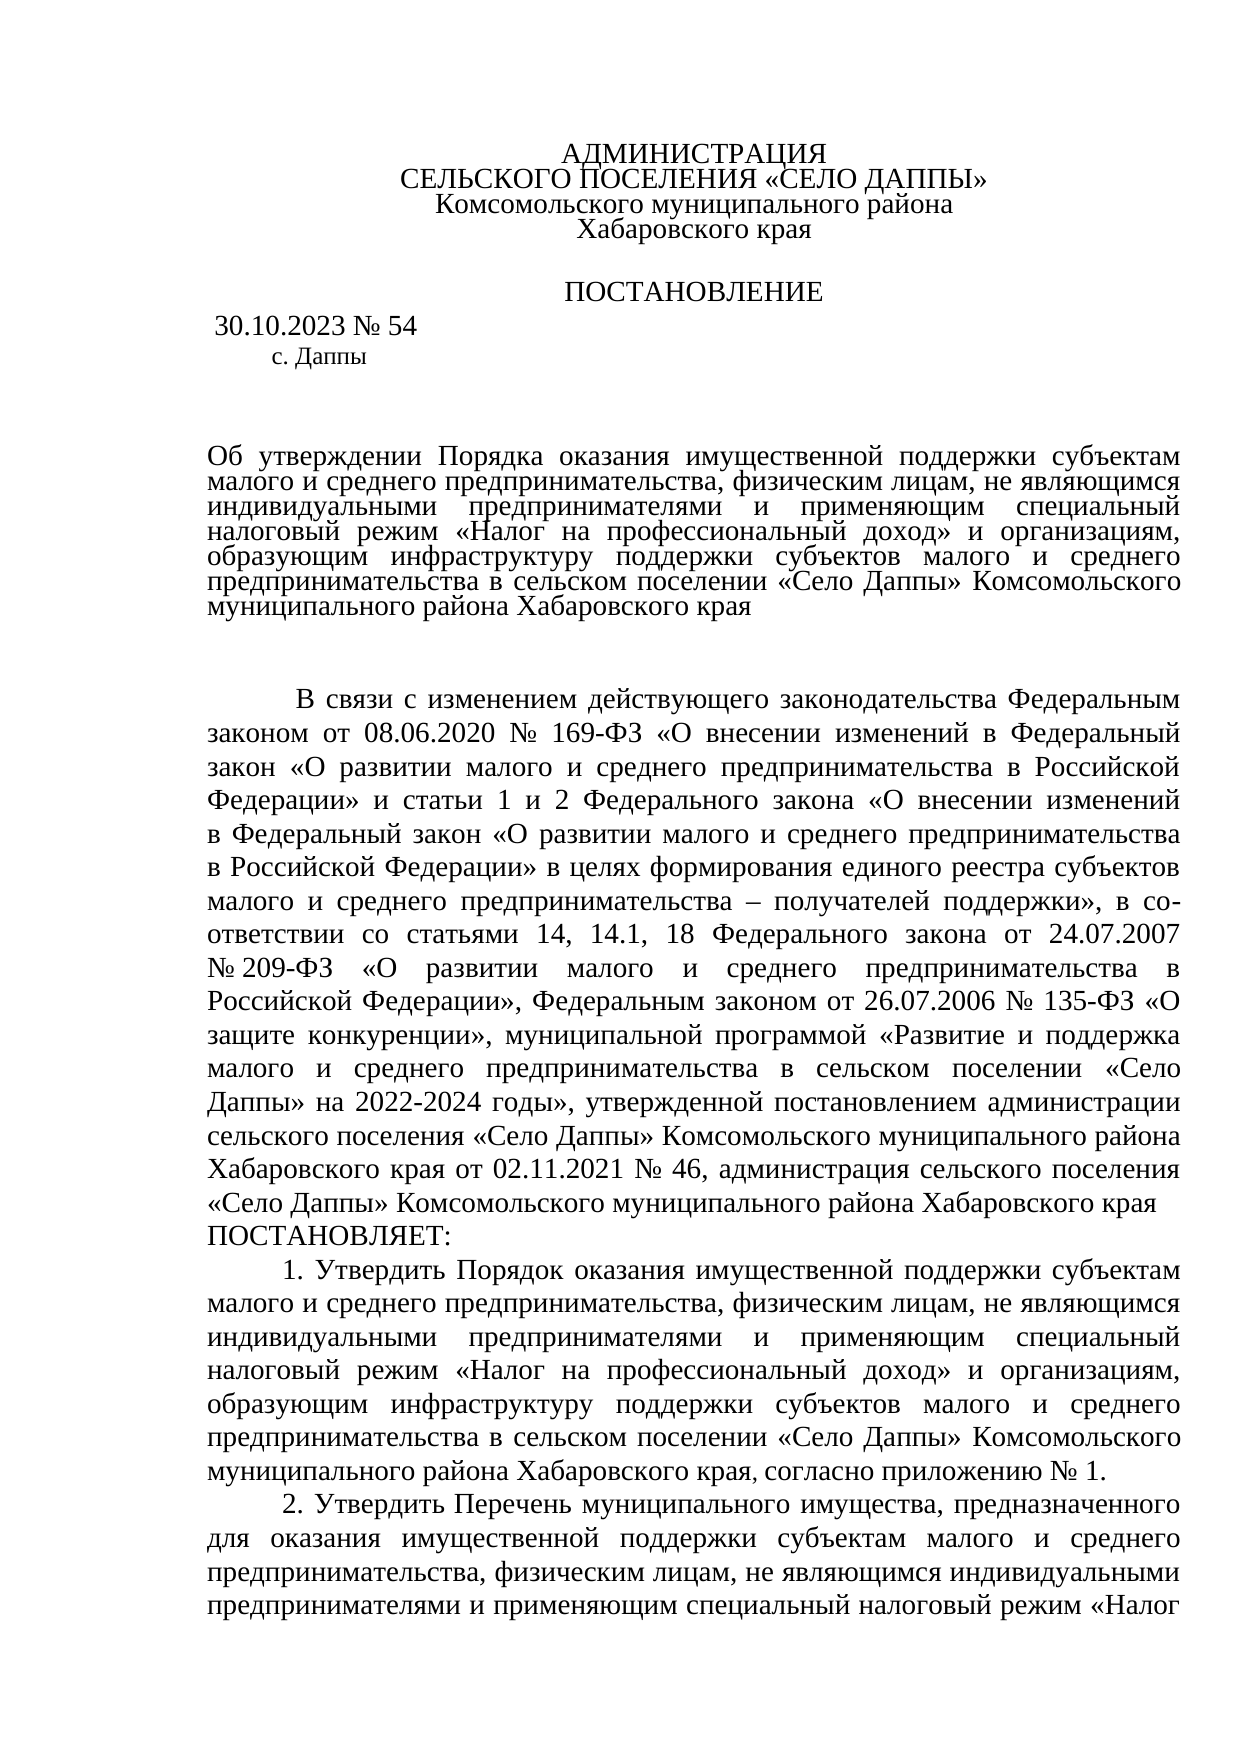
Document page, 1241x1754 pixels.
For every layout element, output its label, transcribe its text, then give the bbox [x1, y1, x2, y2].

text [207, 1487, 1181, 1621]
text 30.10.2023 № 54 [207, 308, 1181, 341]
text Об утверждении Порядка оказания имущественной поддержки субъектам малого и среднего предпринимательства, физическим лицам, не являющимся индивидуальными предпринимателями и применяющим специальный налоговый режим «Налог на профессиональный доход» и организациям, образующим инфраструктуру поддержки субъектов малого и среднего предпринимательства в сельском поселении «Село Даппы» Комсомольского муниципального района Хабаровского края [207, 445, 1181, 620]
text 1. Утвердить Порядок оказания имущественной поддержки субъектам малого и среднего предпринимательства, физическим лицам, не являющимся индивидуальными предпринимателями и применяющим специальный налоговый режим «Налог на профессиональный доход» и организациям, образующим инфраструктуру поддержки субъектов малого и среднего предпринимательства в сельском поселении «Село Даппы» Комсомольского муниципального района Хабаровского края, согласно приложению № 1. [207, 1252, 1181, 1487]
text ПОСТАНОВЛЕНИЕ [207, 274, 1181, 308]
text ПОСТАНОВЛЯЕТ: [207, 1218, 1181, 1252]
text Хабаровского края [207, 218, 1181, 243]
text СЕЛЬСКОГО ПОСЕЛЕНИЯ «СЕЛО ДАППЫ» [207, 168, 1181, 193]
text АДМИНИСТРАЦИЯ [207, 143, 1181, 168]
text В связи с изменением действующего законодательства Федеральным законом от 08.06.2020 № 169-ФЗ «О внесении изменений в Федеральный закон «О развитии малого и среднего предпринимательства в Российской Федерации» и статьи 1 и 2 Федерального закона «О внесении изменений в Федеральный закон «О развитии малого и среднего предпринимательства в Российской Федерации» в целях формирования единого реестра субъектов малого и среднего предпринимательства – получателей поддержки», в соответствии со статьями 14, 14.1, 18 Федерального закона от 24.07.2007 № 209-ФЗ «О развитии малого и среднего предпринимательства в Российской Федерации», Федеральным законом от 26.07.2006 № 135-ФЗ «О защите конкуренции», муниципальной программой «Развитие и поддержка малого и среднего предпринимательства в сельском поселении «Село Даппы» на 2022-2024 годы», утвержденной постановлением администрации сельского поселения «Село Даппы» Комсомольского муниципального района Хабаровского края от 02.11.2021 № 46, администрация сельского поселения «Село Даппы» Комсомольского муниципального района Хабаровского края [207, 682, 1181, 1218]
text с. Даппы [207, 341, 1181, 370]
text Комсомольского муниципального района [207, 193, 1181, 218]
